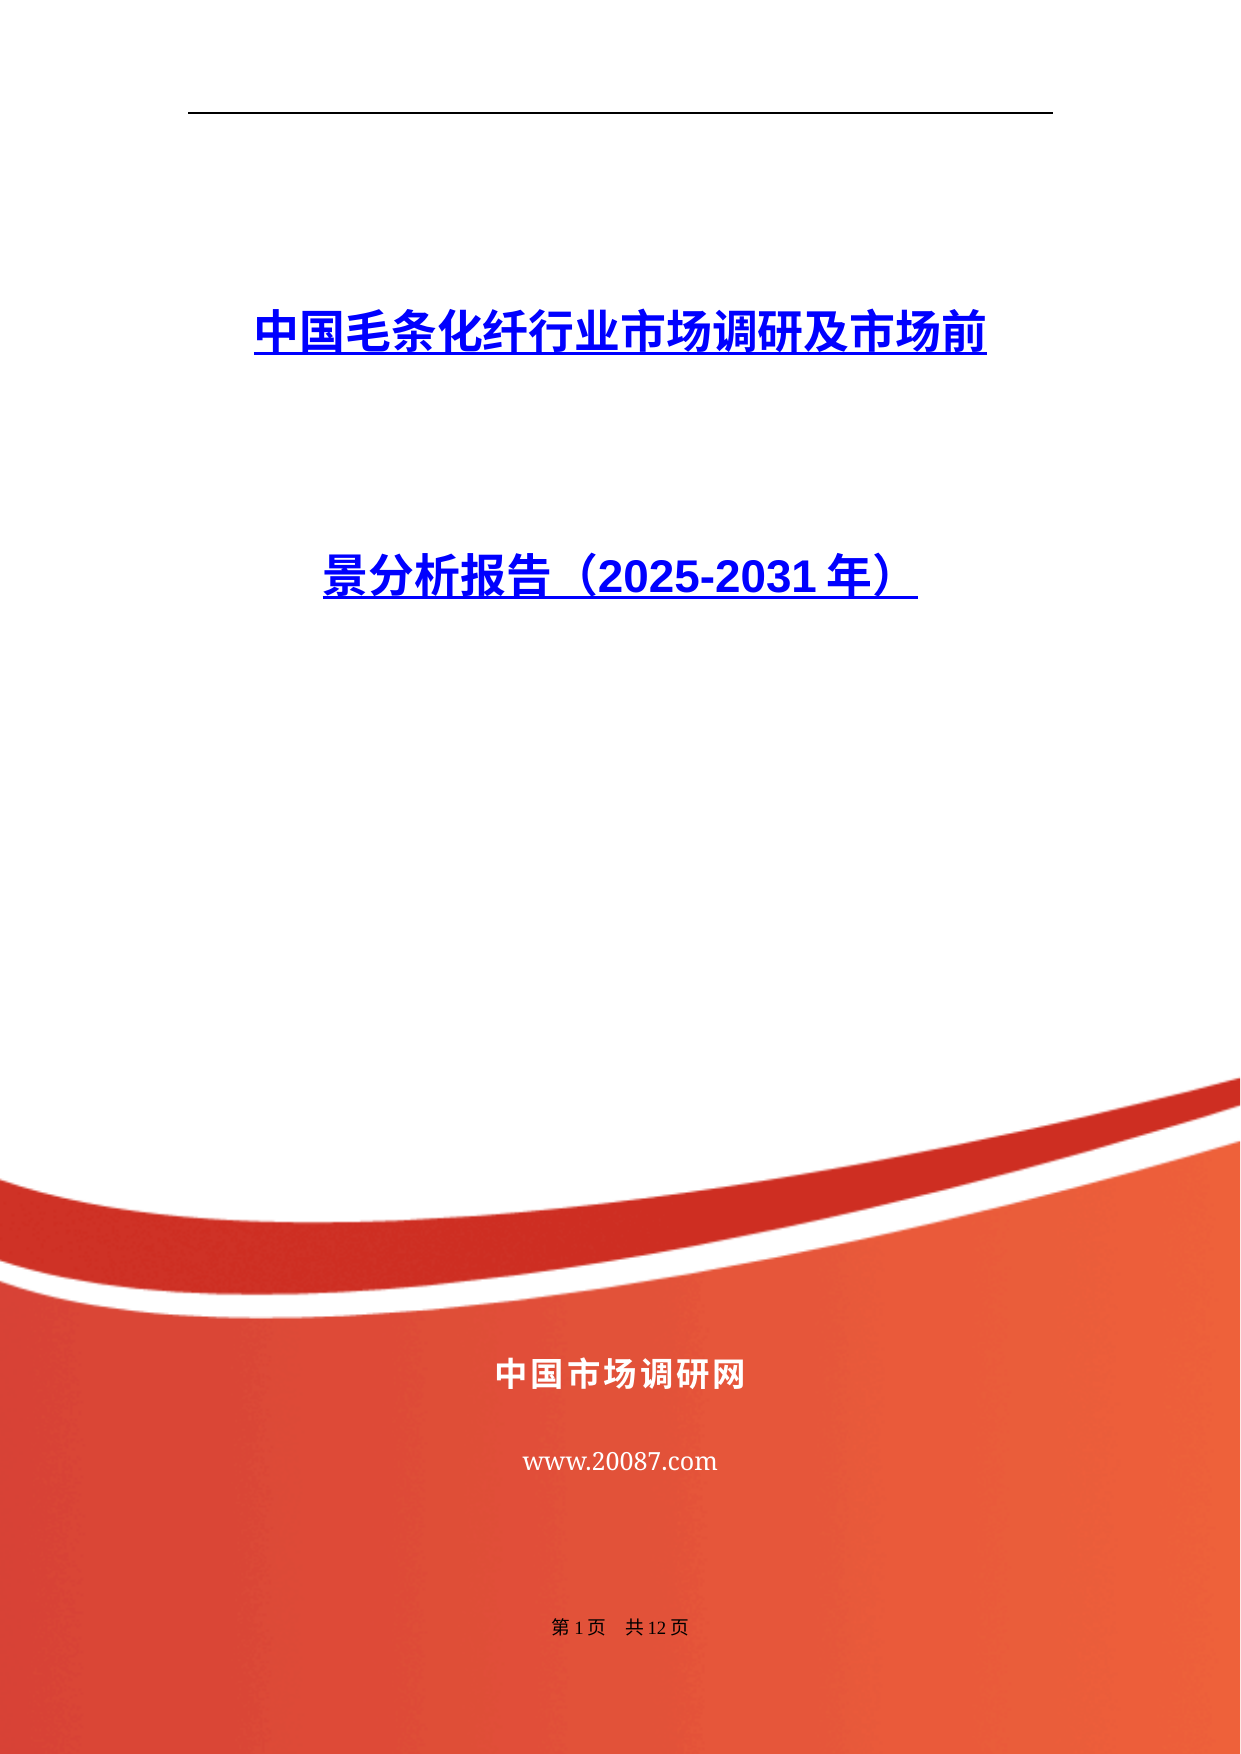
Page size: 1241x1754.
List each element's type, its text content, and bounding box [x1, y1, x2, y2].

subtitle 中国市场调研网 [187, 1339, 1053, 1404]
text www.20087.com [187, 1428, 1053, 1493]
table_header 中国毛条化纤行业市场调研及市场前景分析报告（2025-2031年） [188, 207, 1053, 773]
picture [0, 1006, 1241, 1754]
